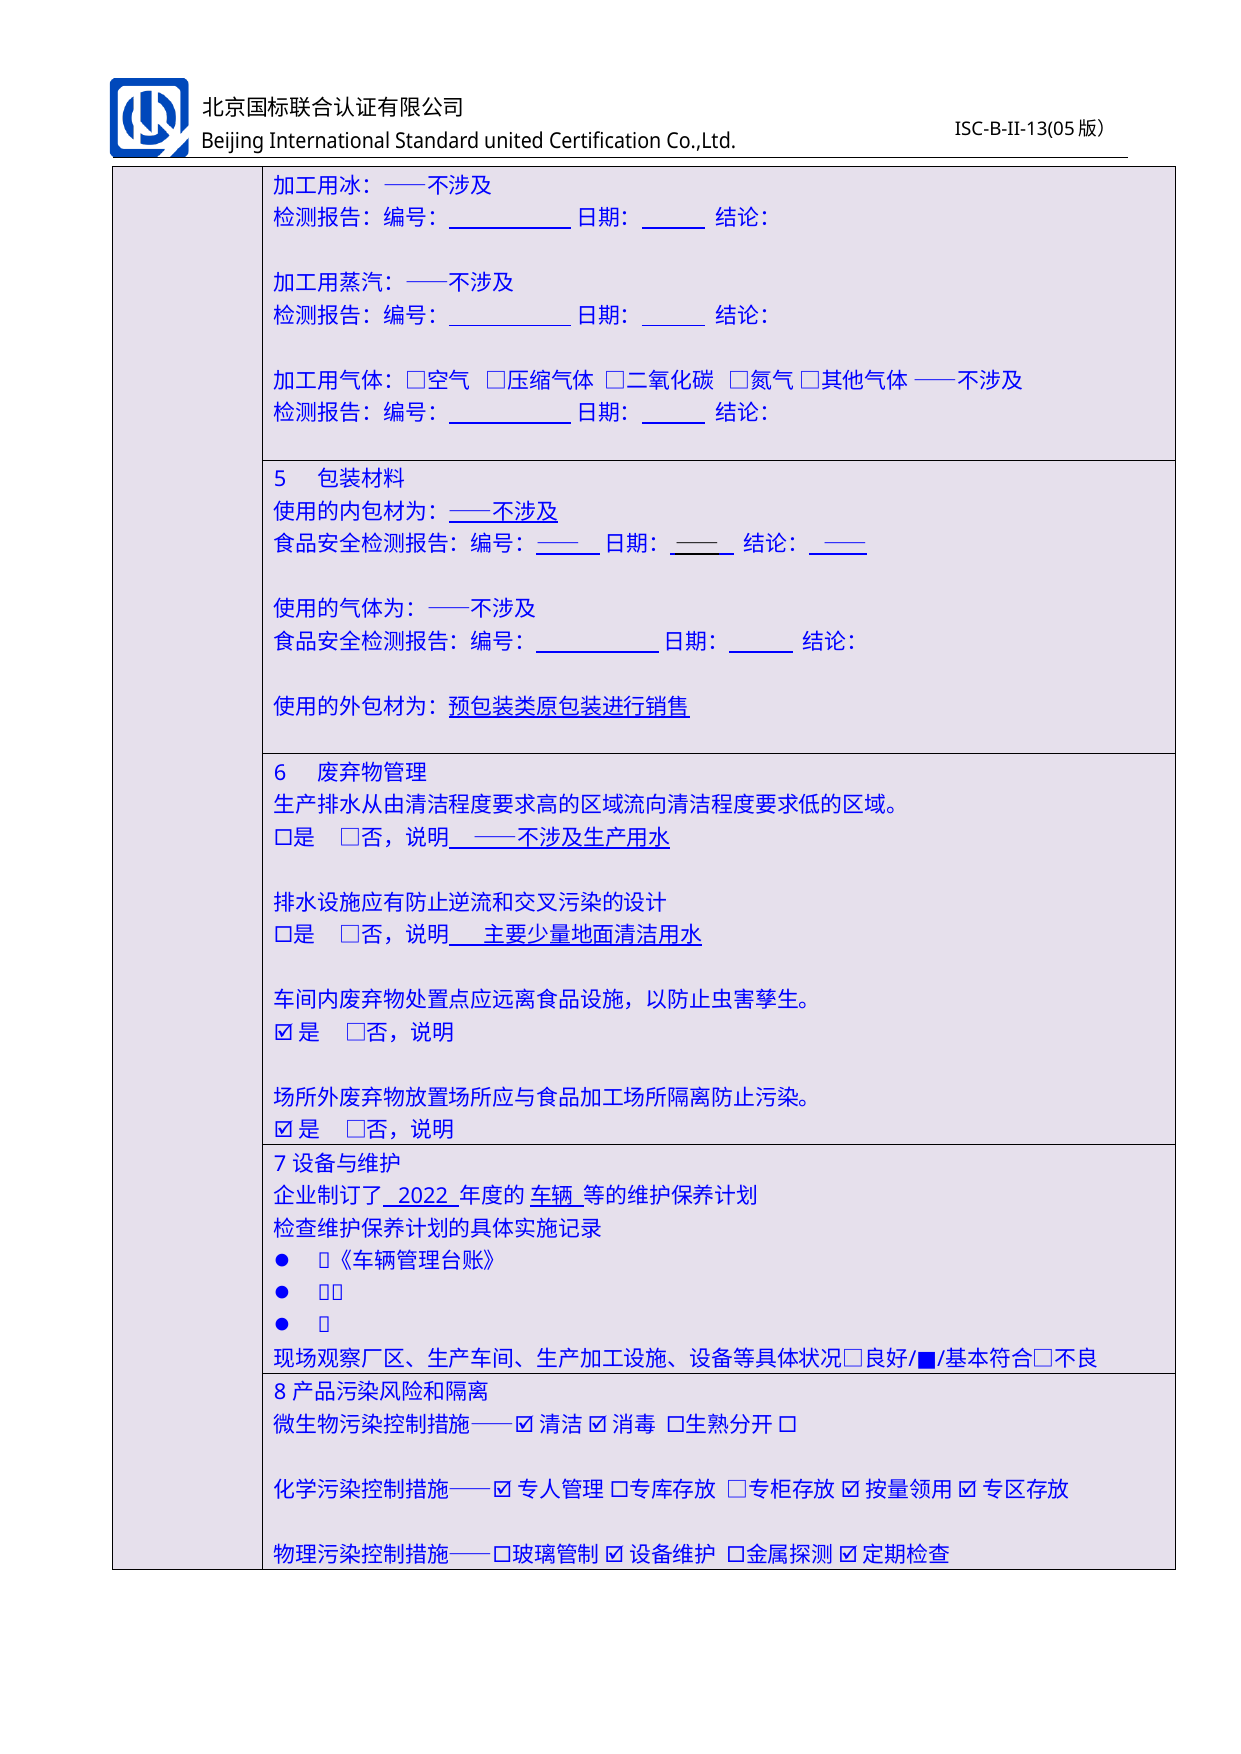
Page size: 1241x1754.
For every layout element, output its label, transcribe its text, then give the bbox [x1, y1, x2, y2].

table_cell 8 产品污染风险和隔离 微生物污染控制措施——清洁 消毒 生熟分开 化学污染控制措施——专人管理 专库存放 □专柜存放 按量领用 专区存放 物理污染控制措施——玻璃管制 设备维护 金属探测 定期检查 [263, 1374, 1175, 1569]
table_cell 废弃物管理 生产排水从由清洁程度要求高的区域流向清洁程度要求低的区域。 是 □否，说明 ——不涉及生产用水 排水设施应有防止逆流和交叉污染的设计 是 □否，说明 主要少量地面清洁用水 车间内废弃物处置点应远离食品设施，以防止虫害孳生。 是 □否，说明 场所外废弃物放置场所应与食品加工场所隔离防止污染。 是 □否，说明 [263, 754, 1175, 1144]
picture [109, 78, 189, 158]
table_cell 包装材料 使用的内包材为：——不涉及 食品安全检测报告：编号：—— 日期： —— 结论： —— 使用的气体为：——不涉及 食品安全检测报告：编号： 日期： 结论： 使用的外包材为：预包装类原包装进行销售 [263, 461, 1175, 753]
table_cell 7 设备与维护 企业制订了 2022 年度的 车辆 等的维护保养计划 检查维护保养计划的具体实施记录 《车辆管理台账》   现场观察厂区、生产车间、生产加工设施、设备等具体状况□良好/■/基本符合□不良 [263, 1145, 1175, 1373]
